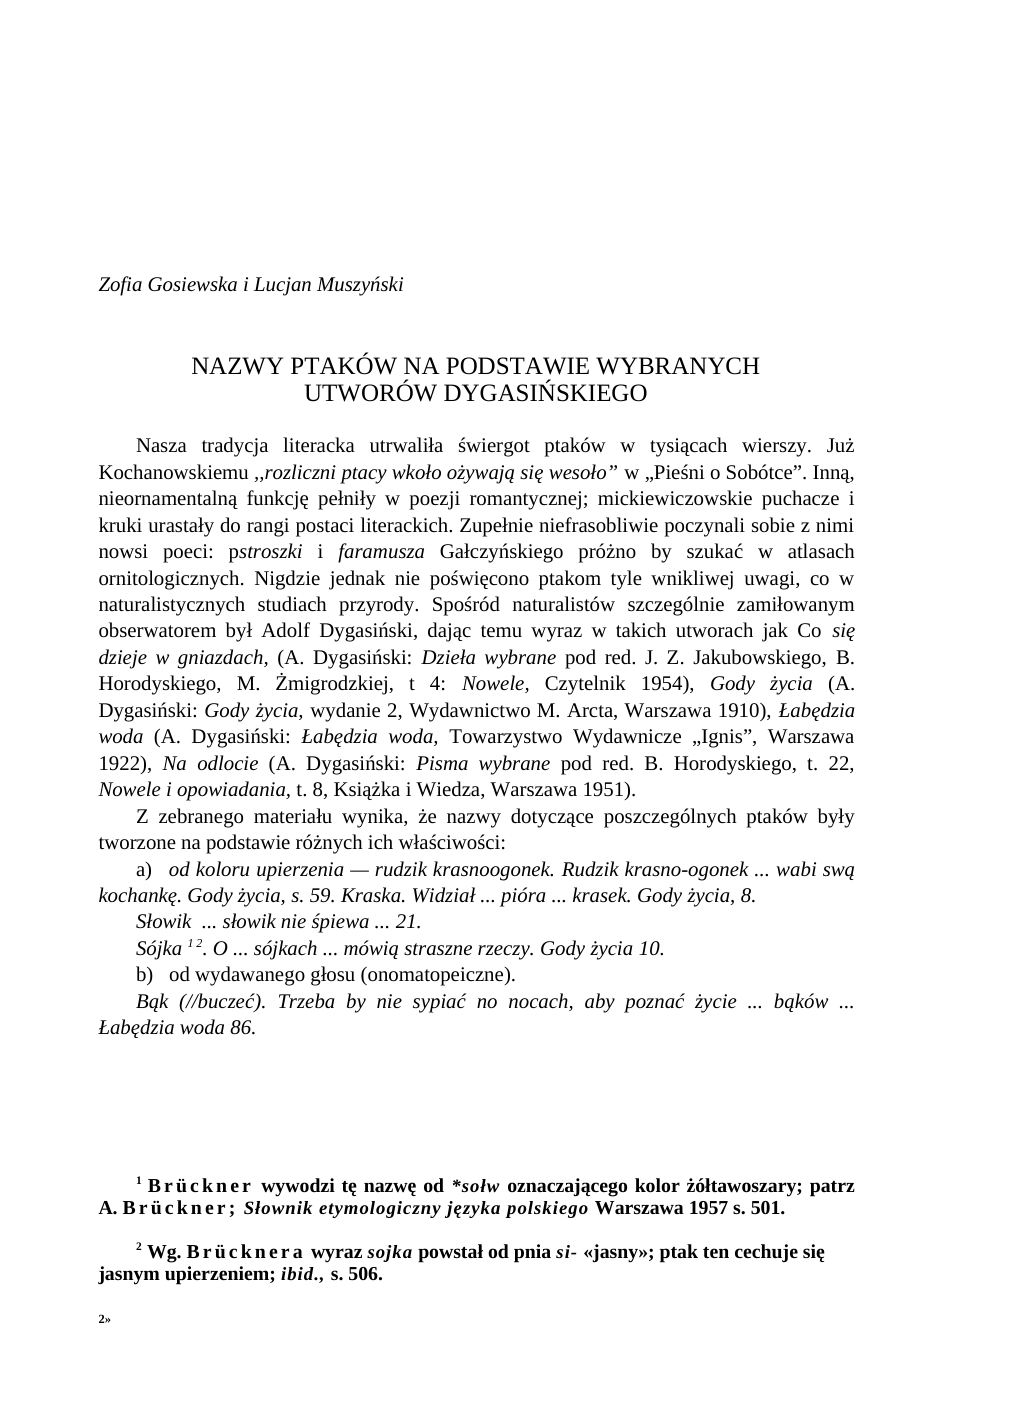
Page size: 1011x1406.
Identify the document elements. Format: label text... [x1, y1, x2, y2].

list od koloru upierzenia — rudzik krasnoogonek. Rudzik krasno-ogonek ... wabi swą kochankę. Gody życia, s. 59. Kraska. Widział ... pióra ... krasek. Gody życia, 8. [98, 855, 855, 908]
text 2 Wg. Brücknera wyraz sojka powstał od pnia si- «jasny»; ptak ten cechuje się jasnym upierzeniem; ibid., s. 506. [98, 1241, 855, 1285]
text Słowik ... słowik nie śpiewa ... 21. [98, 908, 855, 934]
text Z zebranego materiału wynika, że nazwy dotyczące poszczególnych ptaków były tworzone na podstawie różnych ich właściwości: [98, 802, 855, 855]
text Zofia Gosiewska i Lucjan Muszyński [98, 275, 404, 296]
text Sójka 1 2. O ... sójkach ... mówią straszne rzeczy. Gody życia 10. [98, 934, 855, 961]
list od wydawanego głosu (onomatopeiczne). [98, 961, 855, 987]
text Bąk (//buczeć). Trzeba by nie sypiać no nocach, aby poznać życie ... bąków ... Łabędzia woda 86. [98, 987, 855, 1040]
text NAZWY PTAKÓW NA PODSTAWIE WYBRANYCH UTWORÓW DYGASIŃSKIEGO [98, 353, 853, 406]
text Nasza tradycja literacka utrwaliła świergot ptaków w tysiącach wierszy. Już Kochanowskiemu ,,rozliczni ptacy wkoło ożywają się wesoło” w „Pieśni o Sobótce”. Inną, nieornamentalną funkcję pełniły w poezji romantycznej; mickiewiczowskie puchacze i kruki urastały do rangi postaci literackich. Zupełnie niefrasobliwie poczynali sobie z nimi nowsi poeci: pstroszki i faramusza Gałczyńskiego próżno by szukać w atlasach ornitologicznych. Nigdzie jednak nie poświęcono ptakom tyle wnikliwej uwagi, co w naturalistycznych studiach przyrody. Spośród naturalistów szczególnie zamiłowanym obserwatorem był Adolf Dygasiński, dając temu wyraz w takich utworach jak Co się dzieje w gniazdach, (A. Dygasiński: Dzieła wybrane pod red. J. Z. Jakubowskiego, B. Horodyskiego, M. Żmigrodzkiej, t 4: Nowele, Czytelnik 1954), Gody życia (A. Dygasiński: Gody życia, wydanie 2, Wydawnictwo M. Arcta, Warszawa 1910), Łabędzia woda (A. Dygasiński: Łabędzia woda, Towarzystwo Wydawnicze „Ignis”, Warszawa 1922), Na odlocie (A. Dygasiński: Pisma wybrane pod red. B. Horodyskiego, t. 22, Nowele i opowiadania, t. 8, Książka i Wiedza, Warszawa 1951). [98, 431, 855, 802]
text 1 Brückner wywodzi tę nazwę od *sołw oznaczającego kolor żółtawoszary; patrz A. Brückner; Słownik etymologiczny języka polskiego Warszawa 1957 s. 501. [98, 1174, 855, 1218]
